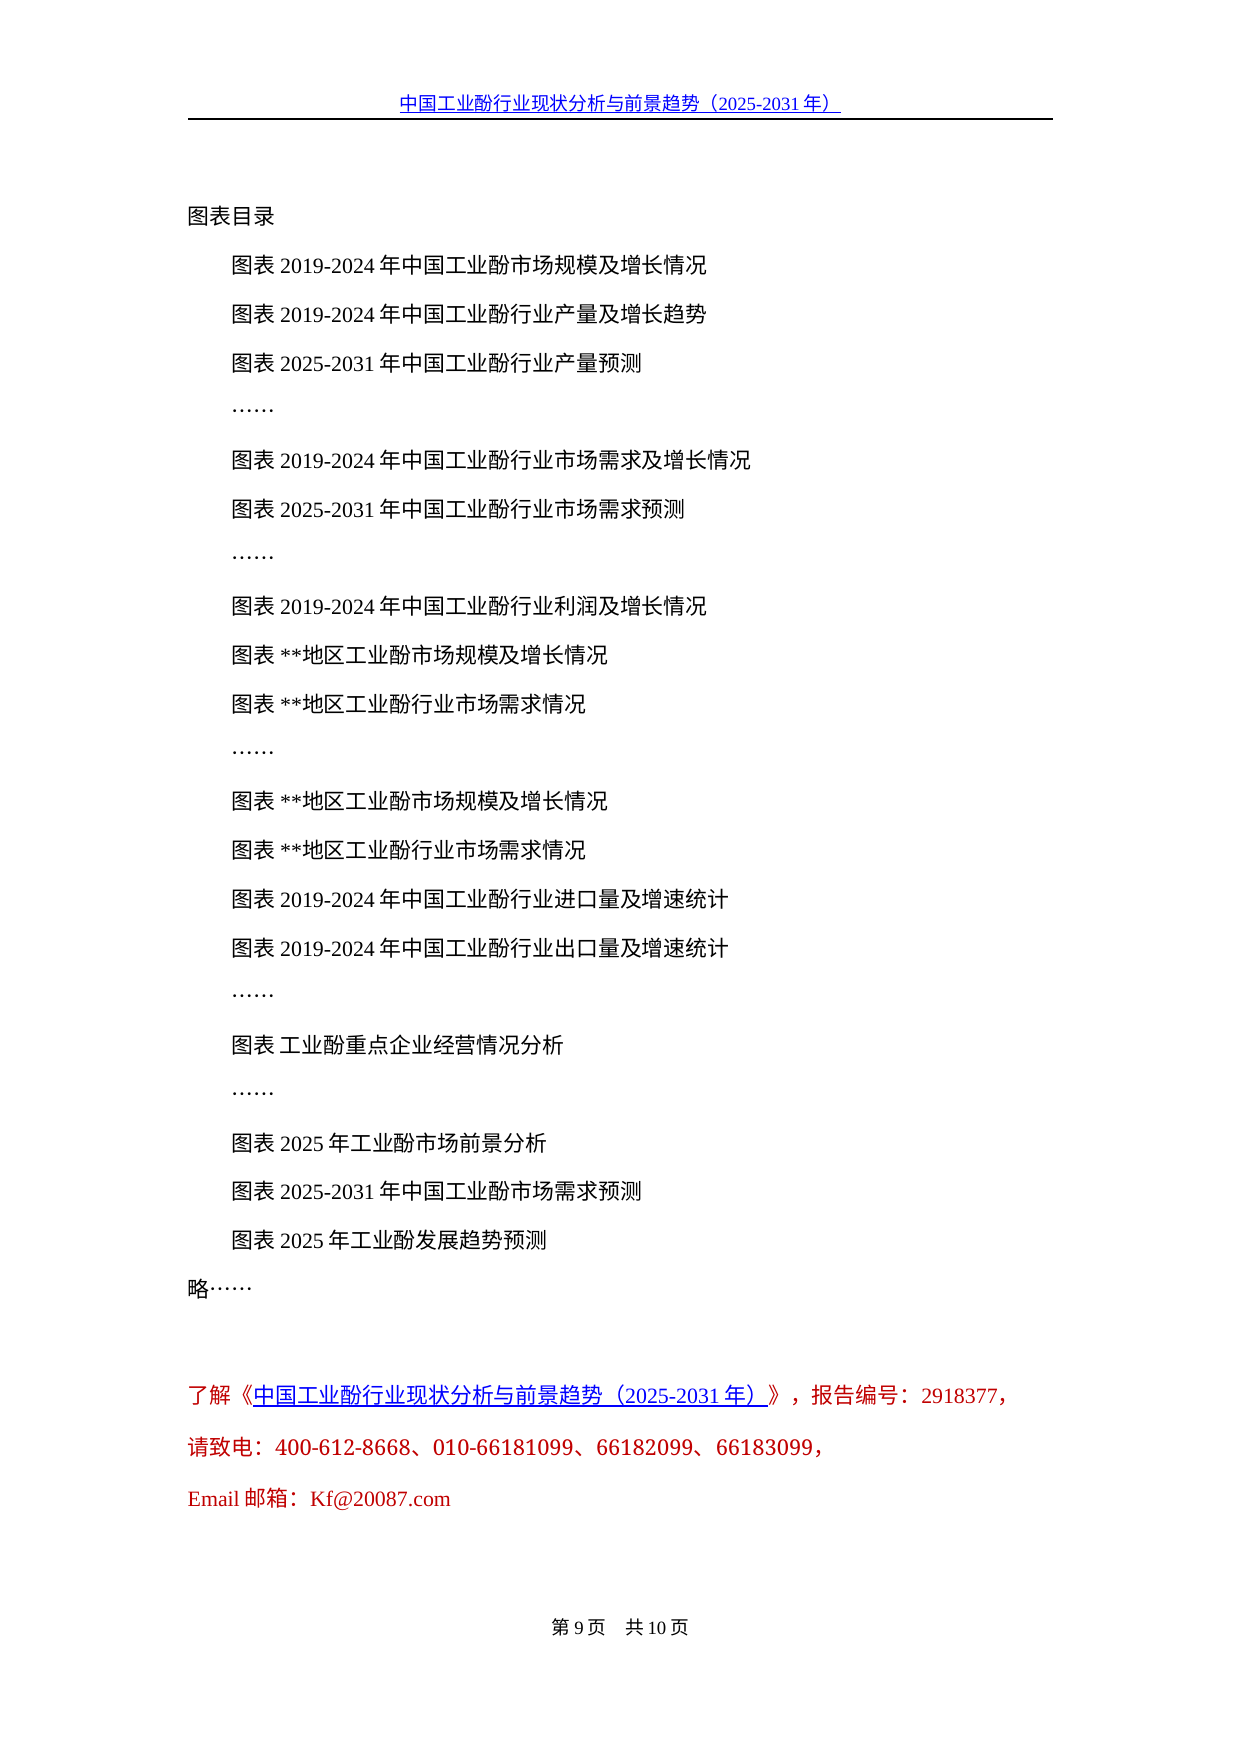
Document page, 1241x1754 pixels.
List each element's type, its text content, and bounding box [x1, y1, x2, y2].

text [187, 150, 1053, 1304]
text 请致电：400-612-8668、010-66181099、66182099、66183099， [187, 1429, 1053, 1462]
text Email邮箱：Kf@20087.com [187, 1481, 1053, 1513]
text 了解《中国工业酚行业现状分析与前景趋势（2025-2031年）》，报告编号：2918377， [187, 1378, 1053, 1410]
